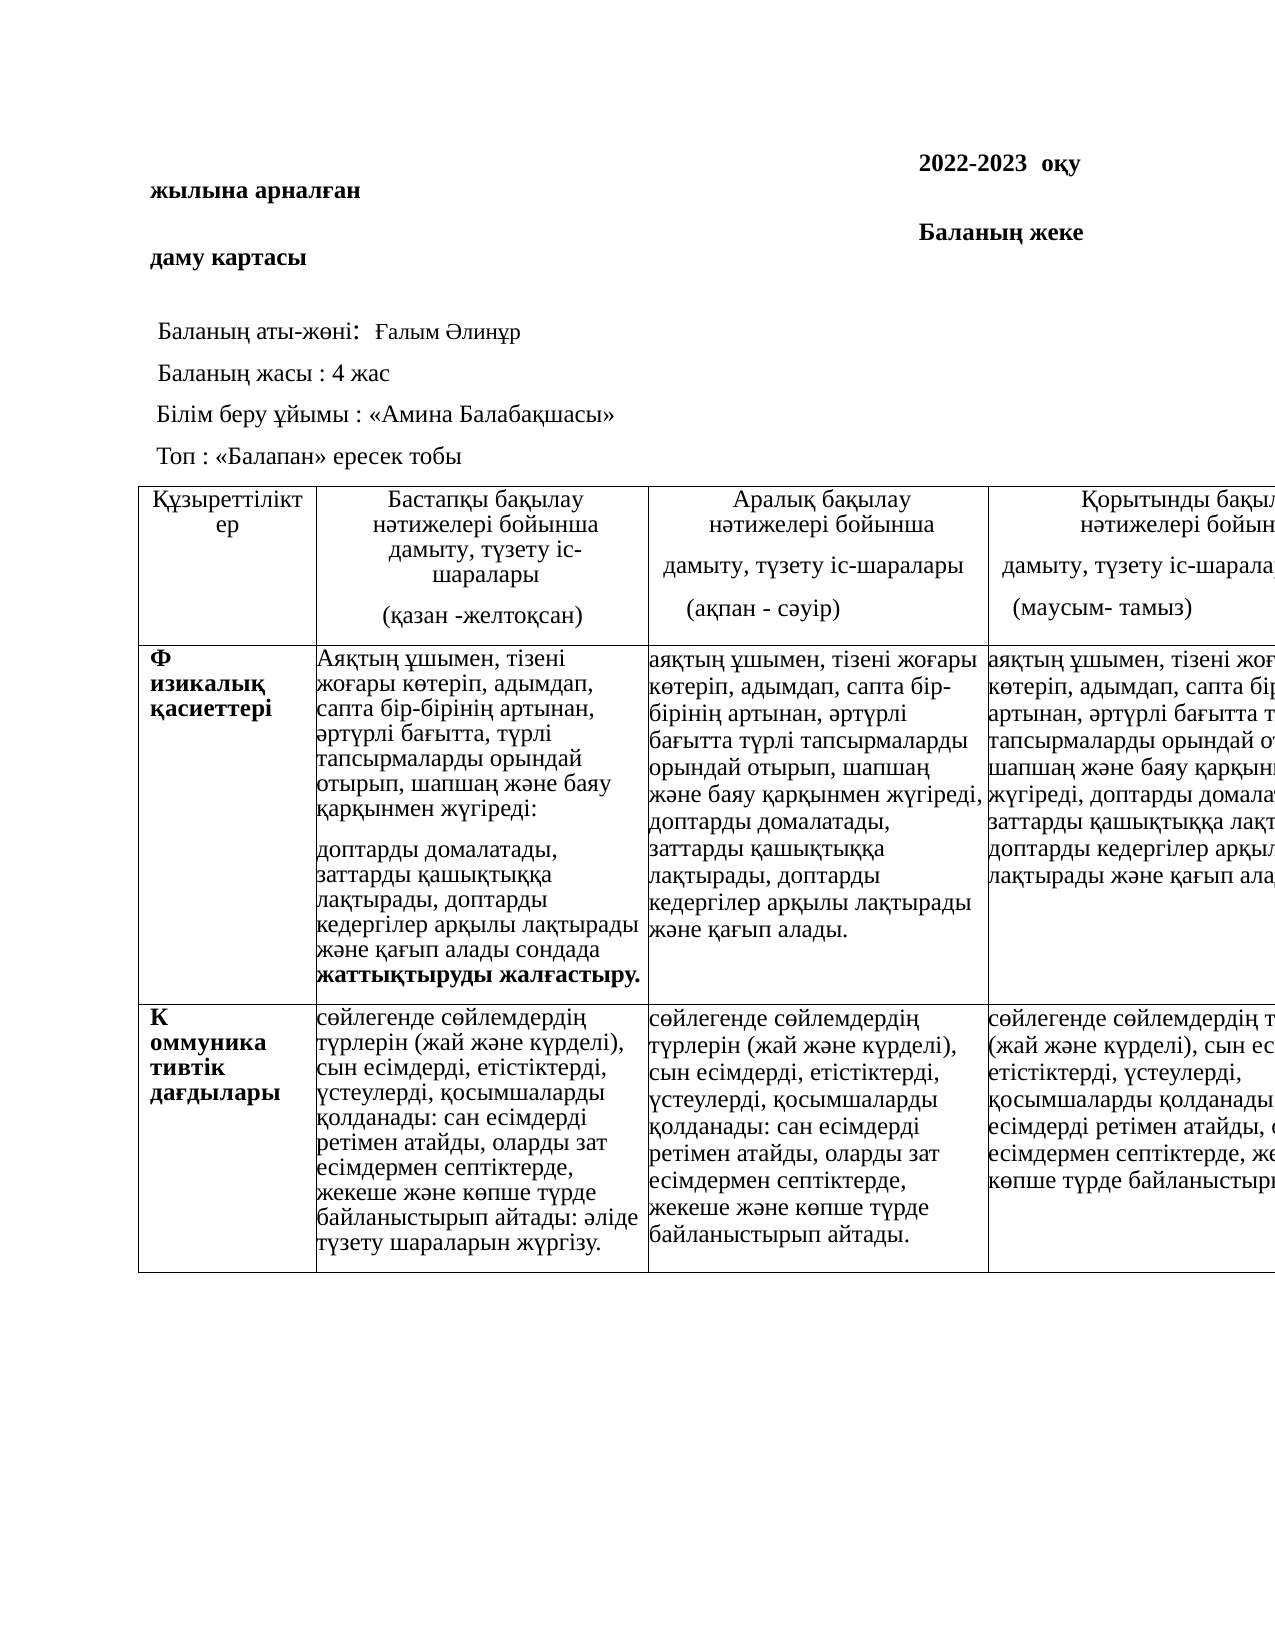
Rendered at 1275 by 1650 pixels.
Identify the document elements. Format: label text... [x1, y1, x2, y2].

text Топ : «Балапан» ересек тобы [150, 444, 1119, 469]
text Баланың жасы : 4 жас [150, 361, 1119, 386]
table_cell аяқтың ұшымен, тізені жоғары көтеріп, адымдап, сапта бір-бірінің артынан, әртүрлі бағытта түрлі тапсырмаларды орындай отырып, шапшаң және баяу қарқынмен жүгіреді, доптарды домалатады, заттарды қашықтыққа лақтырады, доптарды кедергілер арқылы лақтырады және қағып алады. [989, 646, 1275, 1004]
table_cell аяқтың ұшымен, тізені жоғары көтеріп, адымдап, сапта бір-бірінің артынан, әртүрлі бағытта түрлі тапсырмаларды орындай отырып, шапшаң және баяу қарқынмен жүгіреді, доптарды домалатады, заттарды қашықтыққа лақтырады, доптарды кедергілер арқылы лақтырады және қағып алады. [649, 646, 988, 1004]
table_header Бастапқы бақылау нәтижелері бойынша дамыту, түзету іс-шаралары (қазан -желтоқсан) [317, 487, 648, 645]
table_cell сөйлегенде сөйлемдердің түрлерін (жай және күрделі), сын есімдерді, етістіктерді, үстеулерді, қосымшаларды қолданады: сан есімдерді ретімен атайды, оларды зат есімдермен септіктерде, жекеше және көпше түрде байланыстырып айтады. [989, 1005, 1275, 1272]
text Баланың аты-жөні: Ғалым Әлинұр [150, 319, 1119, 344]
table_cell Коммуника тивтік дағдылары [139, 1005, 316, 1272]
text Білім беру ұйымы : «Амина Балабақшасы» [150, 403, 1119, 428]
table_header Аралық бақылау нәтижелері бойынша дамыту, түзету іс-шаралары (ақпан - сәуір) [649, 487, 988, 645]
table_cell Физикалық қасиеттері [139, 646, 316, 1004]
text Баланың жеке даму картасы [150, 221, 1119, 271]
table_cell сөйлегенде сөйлемдердің түрлерін (жай және күрделі), сын есімдерді, етістіктерді, үстеулерді, қосымшаларды қолданады: сан есімдерді ретімен атайды, оларды зат есімдермен септіктерде, жекеше және көпше түрде байланыстырып айтады. [649, 1005, 988, 1272]
table_cell сөйлегенде сөйлемдердің түрлерін (жай және күрделі), сын есімдерді, етістіктерді, үстеулерді, қосымшаларды қолданады: сан есімдерді ретімен атайды, оларды зат есімдермен септіктерде, жекеше және көпше түрде байланыстырып айтады: әліде түзету шараларын жүргізу. [317, 1005, 648, 1272]
table_header Қорытынды бақылау нәтижелері бойынша дамыту, түзету іс-шаралары (маусым- тамыз) [989, 487, 1275, 645]
table_header Құзыреттілікт ер [139, 487, 316, 645]
table_cell Аяқтың ұшымен, тізені жоғары көтеріп, адымдап, сапта бір-бірінің артынан, әртүрлі бағытта, түрлі тапсырмаларды орындай отырып, шапшаң және баяу қарқынмен жүгіреді: доптарды домалатады, заттарды қашықтыққа лақтырады, доптарды кедергілер арқылы лақтырады және қағып алады сондада жаттықтыруды жалғастыру. [317, 646, 648, 1004]
text 2022-2023 оқу жылына арналған [150, 150, 1119, 204]
